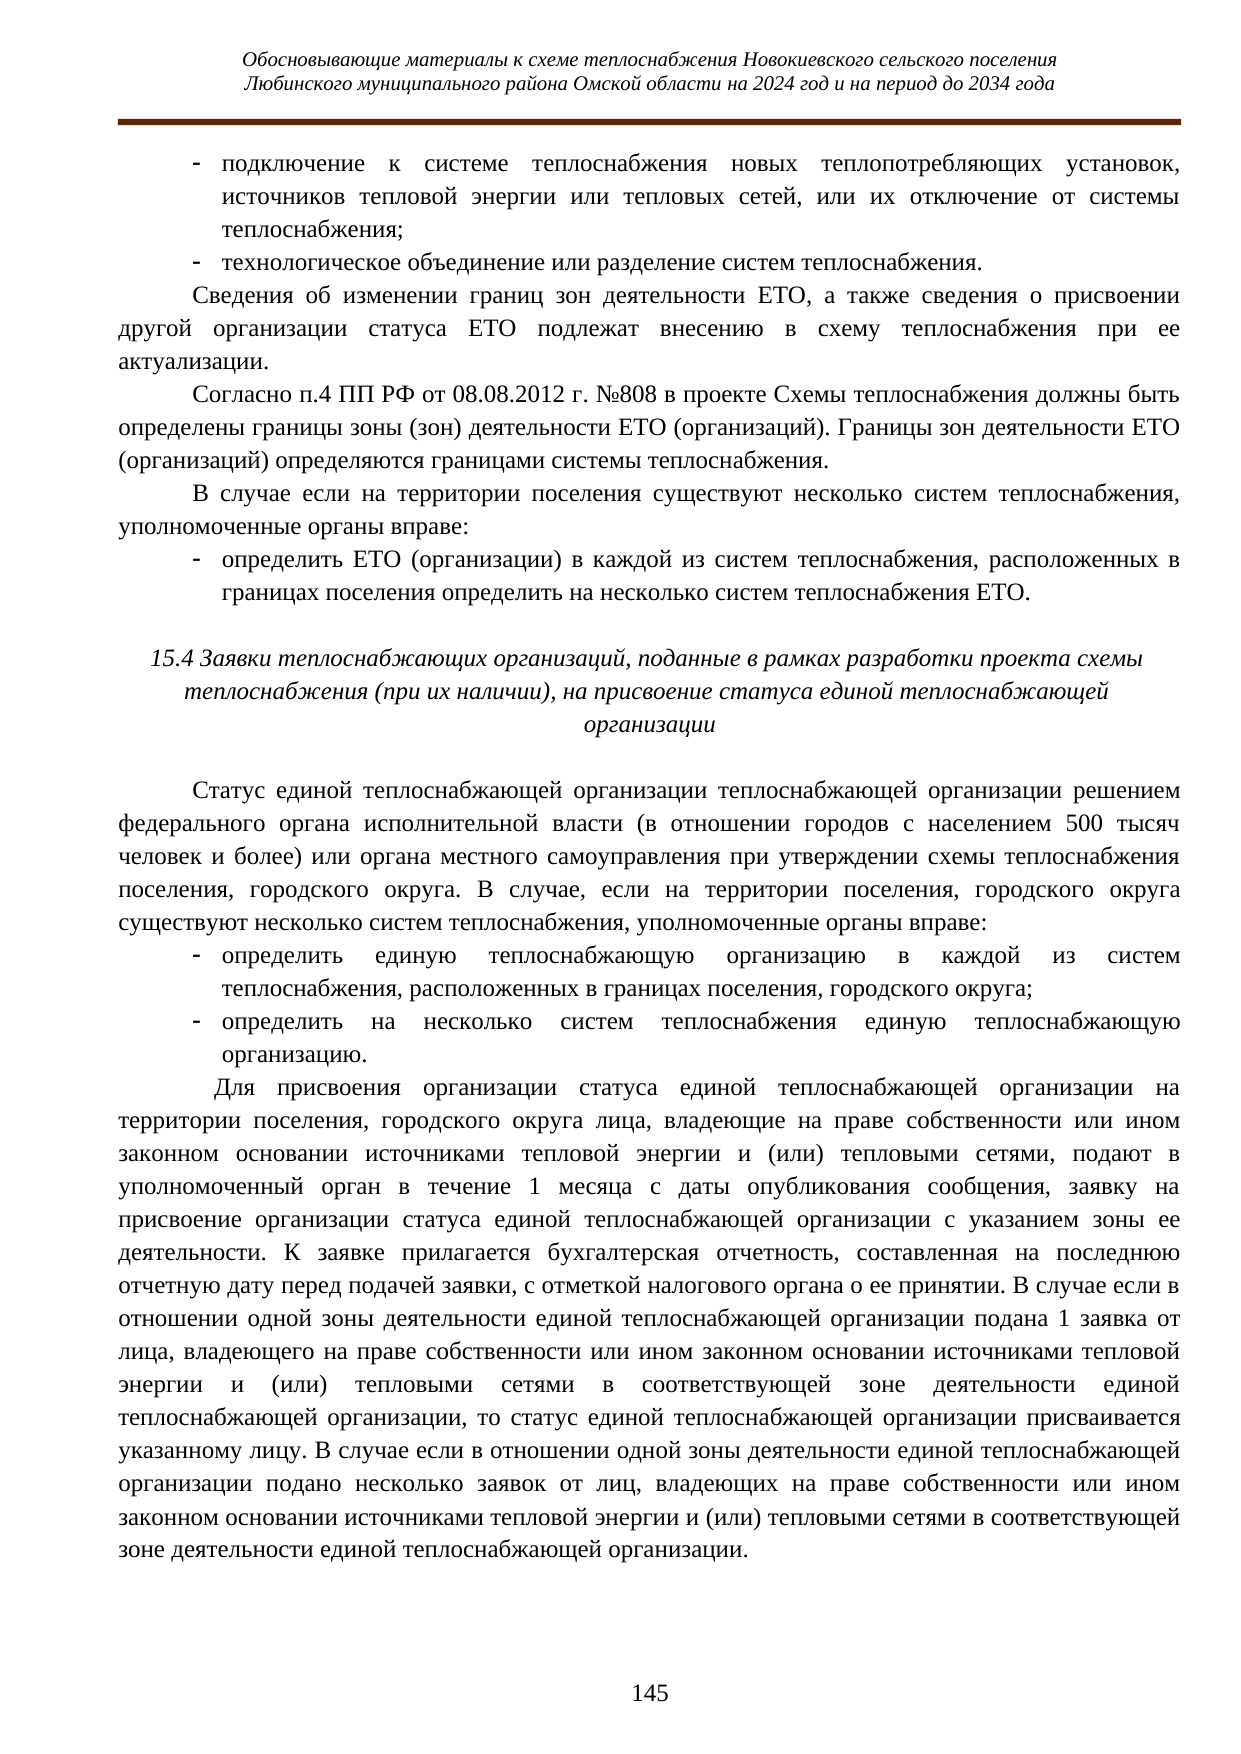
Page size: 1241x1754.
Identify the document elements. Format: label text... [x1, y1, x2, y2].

list определить единую теплоснабжающую организацию в каждой из систем теплоснабжения, расположенных в границах поселения, городского округа; [192, 940, 1181, 1002]
text В случае если на территории поселения существуют несколько систем теплоснабжения, уполномоченные органы вправе: [118, 478, 1181, 540]
text Статус единой теплоснабжающей организации теплоснабжающей организации решением федерального органа исполнительной власти (в отношении городов с населением 500 тысяч человек и более) или органа местного самоуправления при утверждении схемы теплоснабжения поселения, городского округа. В случае, если на территории поселения, городского округа существуют несколько систем теплоснабжения, уполномоченные органы вправе: [118, 775, 1181, 936]
list определить ЕТО (организации) в каждой из систем теплоснабжения, расположенных в границах поселения определить на несколько систем теплоснабжения ЕТО. [192, 544, 1181, 606]
text Сведения об изменении границ зон деятельности ЕТО, а также сведения о присвоении другой организации статуса ЕТО подлежат внесению в схему теплоснабжения при ее актуализации. [118, 280, 1181, 374]
list технологическое объединение или разделение систем теплоснабжения. [192, 247, 1181, 276]
subtitle 15.4 Заявки теплоснабжающих организаций, поданные в рамках разработки проекта схемы теплоснабжения (при их наличии), на присвоение статуса единой теплоснабжающей организации [118, 643, 1181, 738]
text Для присвоения организации статуса единой теплоснабжающей организации на территории поселения, городского округа лица, владеющие на праве собственности или ином законном основании источниками тепловой энергии и (или) тепловыми сетями, подают в уполномоченный орган в течение 1 месяца с даты опубликования сообщения, заявку на присвоение организации статуса единой теплоснабжающей организации с указанием зоны ее деятельности. К заявке прилагается бухгалтерская отчетность, составленная на последнюю отчетную дату перед подачей заявки, с отметкой налогового органа о ее принятии. В случае если в отношении одной зоны деятельности единой теплоснабжающей организации подана 1 заявка от лица, владеющего на праве собственности или ином законном основании источниками тепловой энергии и (или) тепловыми сетями в соответствующей зоне деятельности единой теплоснабжающей организации, то статус единой теплоснабжающей организации присваивается указанному лицу. В случае если в отношении одной зоны деятельности единой теплоснабжающей организации подано несколько заявок от лиц, владеющих на праве собственности или ином законном основании источниками тепловой энергии и (или) тепловыми сетями в соответствующей зоне деятельности единой теплоснабжающей организации. [118, 1072, 1181, 1563]
list определить на несколько систем теплоснабжения единую теплоснабжающую организацию. [192, 1006, 1181, 1068]
list подключение к системе теплоснабжения новых теплопотребляющих установок, источников тепловой энергии или тепловых сетей, или их отключение от системы теплоснабжения; [192, 148, 1181, 242]
text Согласно п.4 ПП РФ от 08.08.2012 г. №808 в проекте Схемы теплоснабжения должны быть определены границы зоны (зон) деятельности ЕТО (организаций). Границы зон деятельности ЕТО (организаций) определяются границами системы теплоснабжения. [118, 379, 1181, 474]
